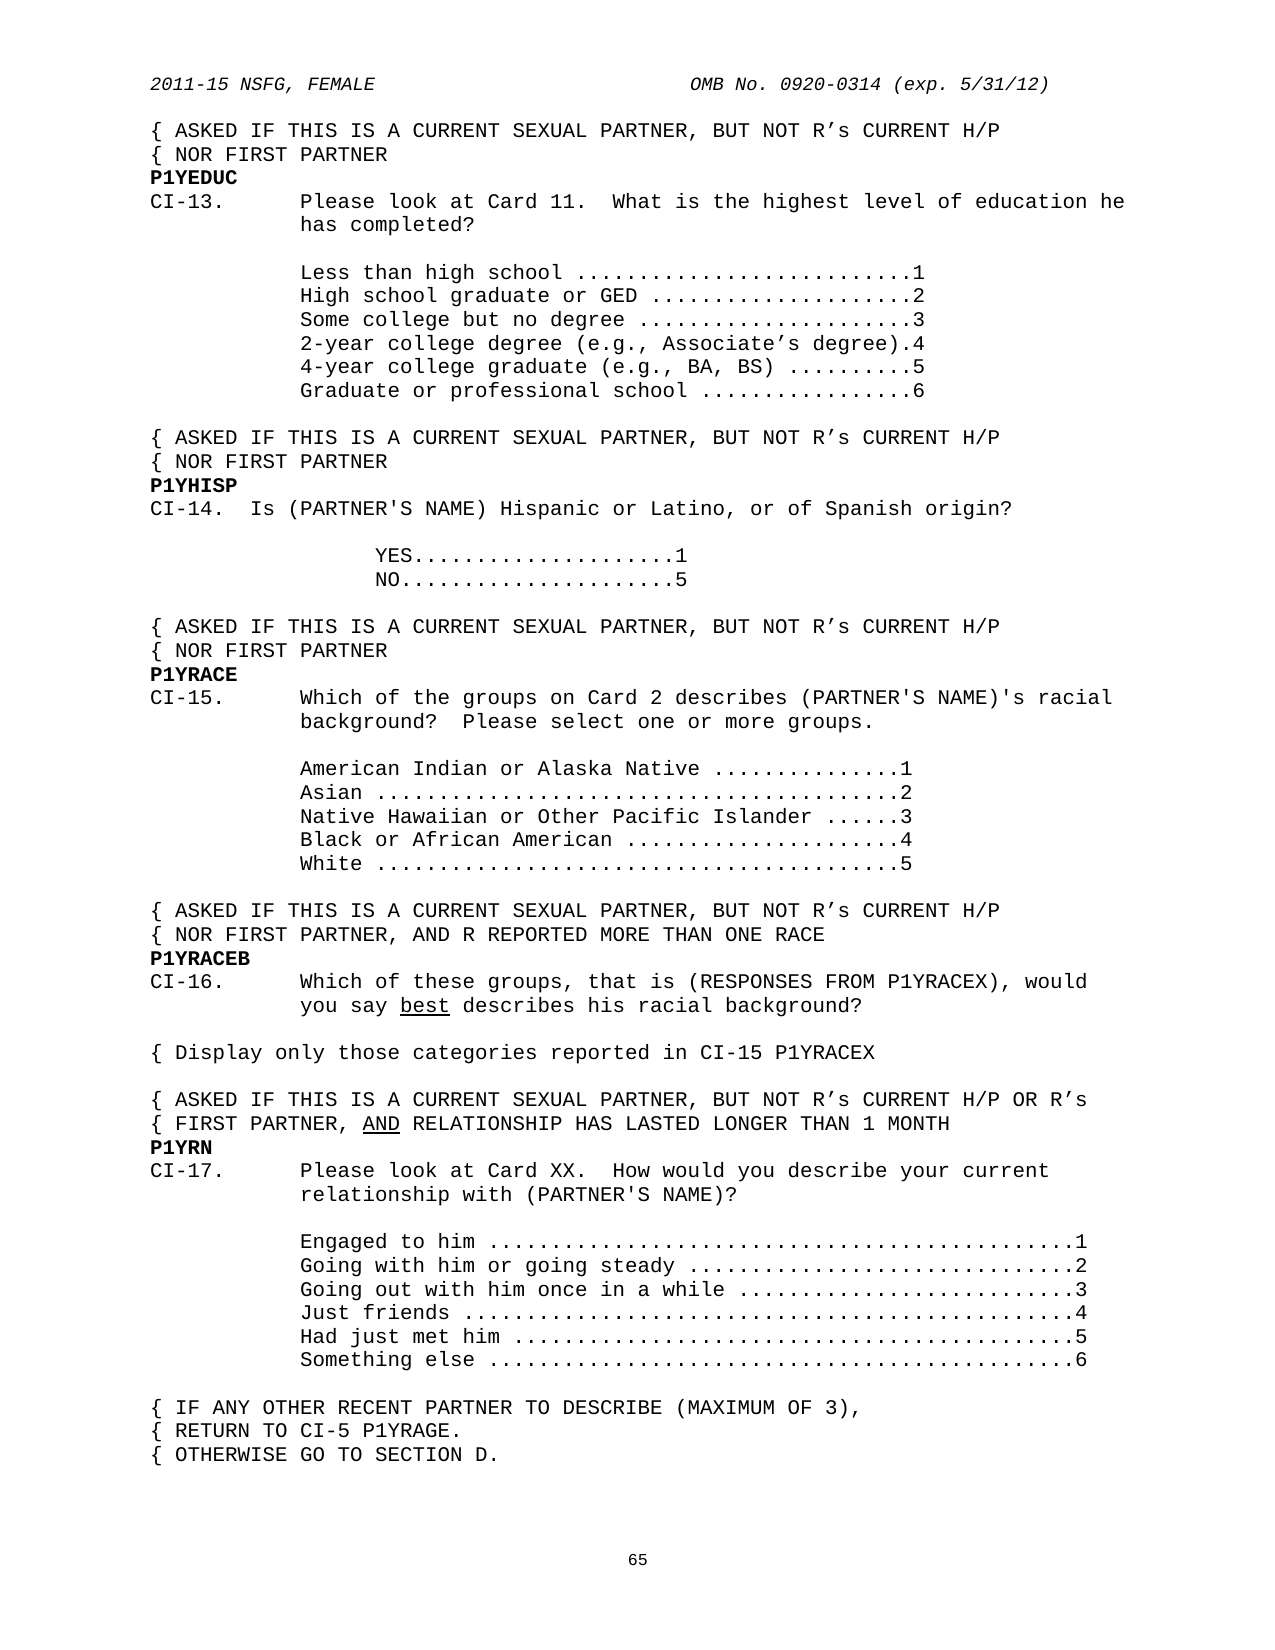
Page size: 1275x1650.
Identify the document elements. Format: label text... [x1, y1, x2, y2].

text CI-13. Please look at Card 11. What is the highest level of education he has completed? [150, 191, 1125, 238]
text { IF ANY OTHER RECENT PARTNER TO DESCRIBE (MAXIMUM OF 3), [150, 1397, 1125, 1420]
text Native Hawaiian or Other Pacific Islander ......3 [150, 806, 1125, 829]
text Had just met him .............................................5 [150, 1326, 1125, 1349]
text NO......................5 [375, 569, 1125, 593]
text P1YRACEB [150, 947, 1125, 971]
text { NOR FIRST PARTNER [150, 143, 1125, 167]
text { NOR FIRST PARTNER, AND R REPORTED MORE THAN ONE RACE [150, 924, 1125, 947]
text Graduate or professional school .................6 [150, 380, 1125, 404]
text Less than high school ...........................1 [300, 262, 1125, 285]
text CI-14. Is (PARTNER'S NAME) Hispanic or Latino, or of Spanish origin? [150, 498, 1125, 522]
text Some college but no degree ......................3 [150, 309, 1125, 333]
text { RETURN TO CI-5 P1YRAGE. [150, 1420, 1125, 1444]
text P1YEDUC [150, 167, 1125, 191]
text Asian ..........................................2 [150, 782, 1125, 806]
text Something else ...............................................6 [150, 1349, 1125, 1373]
text P1YRACE [150, 664, 1125, 687]
text Just friends .................................................4 [150, 1302, 1125, 1326]
text Black or African American ......................4 [150, 829, 1125, 853]
text Engaged to him ...............................................1 [150, 1231, 1125, 1255]
text Going out with him once in a while ...........................3 [150, 1278, 1125, 1302]
text { ASKED IF THIS IS A CURRENT SEXUAL PARTNER, BUT NOT R’s CURRENT H/P [150, 427, 1125, 451]
text P1YRN [150, 1137, 1125, 1160]
text { FIRST PARTNER, AND RELATIONSHIP HAS LASTED LONGER THAN 1 MONTH [150, 1113, 1125, 1137]
text YES.....................1 [300, 546, 1125, 569]
text { Display only those categories reported in CI-15 P1YRACEX [150, 1042, 1125, 1066]
text { ASKED IF THIS IS A CURRENT SEXUAL PARTNER, BUT NOT R’s CURRENT H/P OR R’s [150, 1089, 1125, 1113]
text CI-16. Which of these groups, that is (RESPONSES FROM P1YRACEX), would you say best describes his racial background? [150, 971, 1125, 1018]
text { ASKED IF THIS IS A CURRENT SEXUAL PARTNER, BUT NOT R’s CURRENT H/P [150, 616, 1125, 640]
text P1YHISP [150, 474, 1125, 498]
text { ASKED IF THIS IS A CURRENT SEXUAL PARTNER, BUT NOT R’s CURRENT H/P [150, 900, 1125, 924]
text { ASKED IF THIS IS A CURRENT SEXUAL PARTNER, BUT NOT R’s CURRENT H/P [150, 120, 1125, 143]
text American Indian or Alaska Native ...............1 [150, 758, 1125, 782]
text 4-year college graduate (e.g., BA, BS) ..........5 [150, 356, 1125, 380]
text White ..........................................5 [150, 853, 1125, 877]
text Going with him or going steady ...............................2 [150, 1255, 1125, 1278]
text High school graduate or GED .....................2 [150, 285, 1125, 309]
text { NOR FIRST PARTNER [150, 451, 1125, 474]
text CI-17. Please look at Card XX. How would you describe your current relationship with (PARTNER'S NAME)? [150, 1160, 1125, 1208]
text CI-15. Which of the groups on Card 2 describes (PARTNER'S NAME)'s racial background? Please select one or more groups. [150, 687, 1125, 735]
text { OTHERWISE GO TO SECTION D. [150, 1444, 1125, 1468]
text 2-year college degree (e.g., Associate’s degree).4 [150, 333, 1125, 356]
text { NOR FIRST PARTNER [150, 640, 1125, 664]
